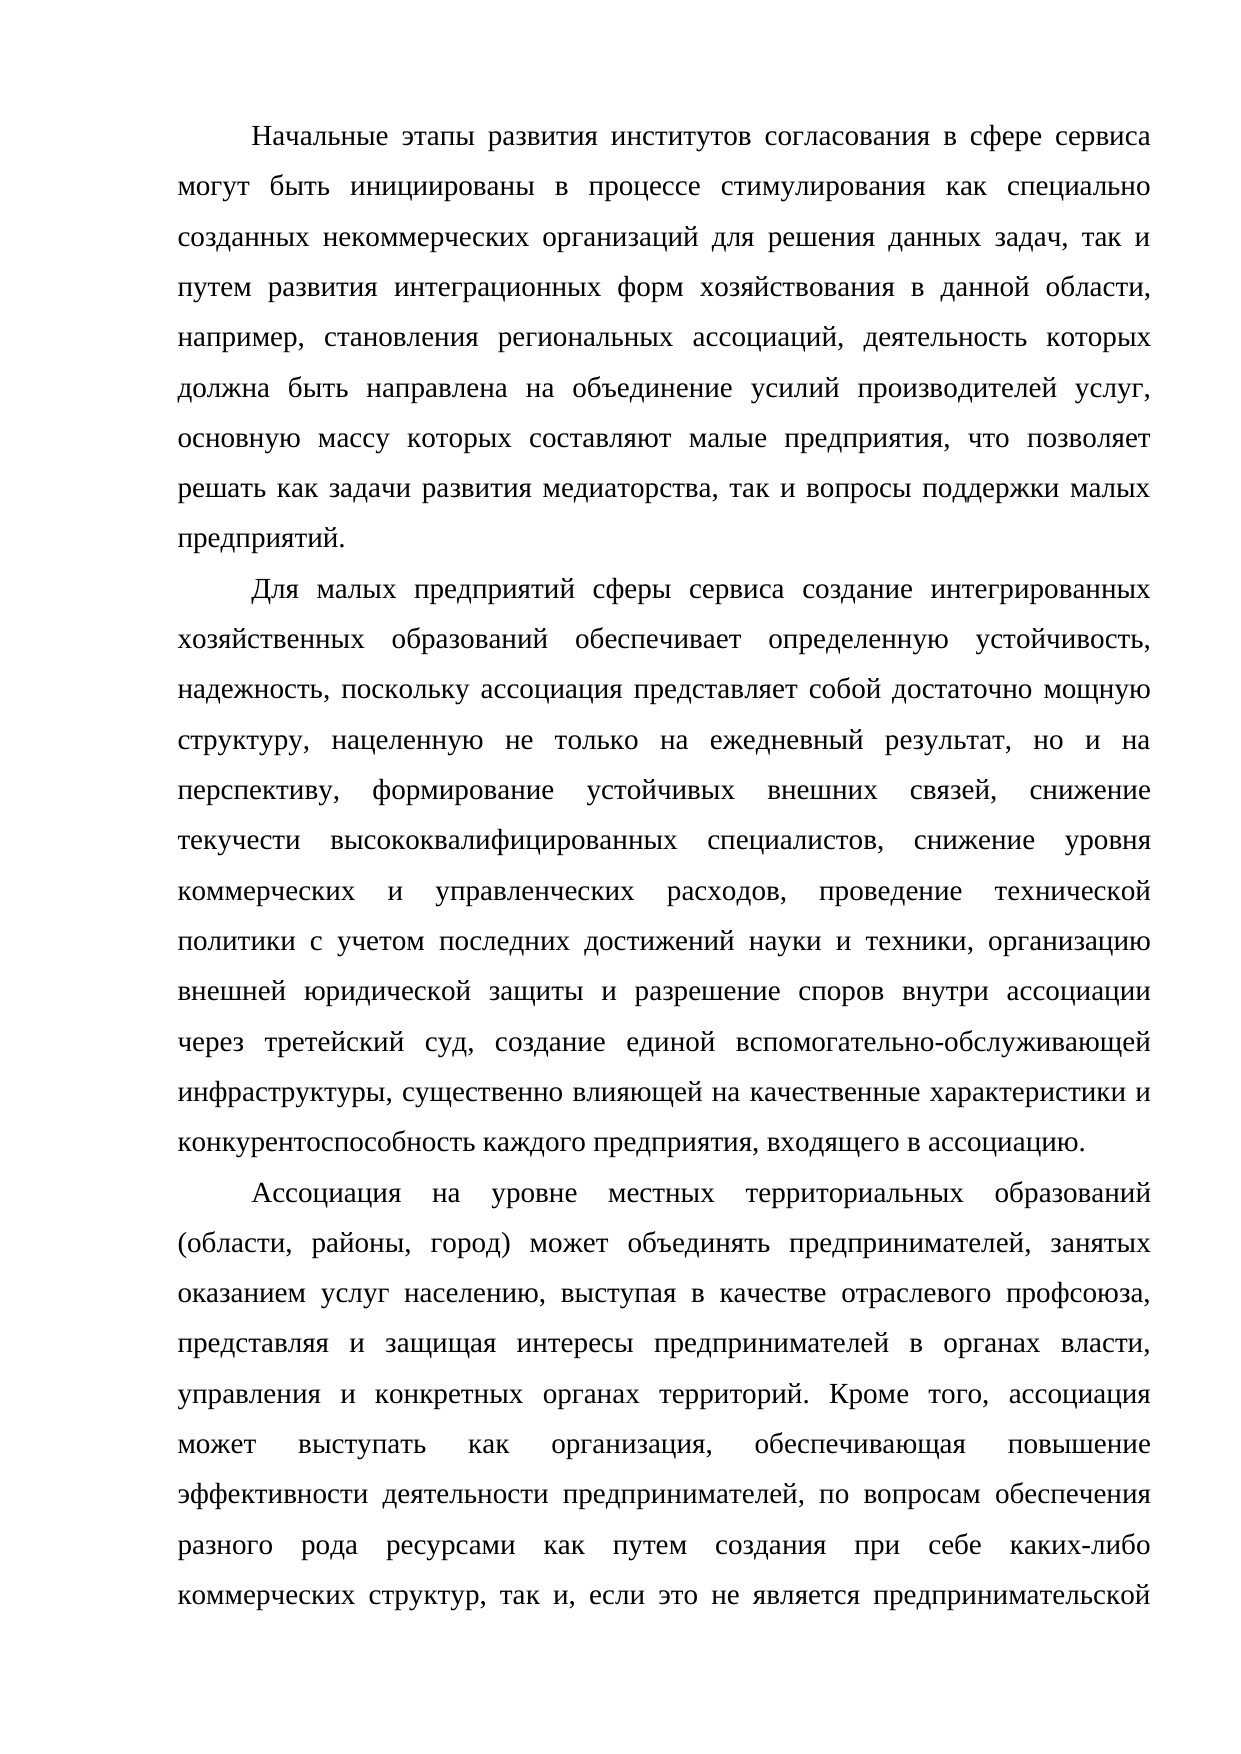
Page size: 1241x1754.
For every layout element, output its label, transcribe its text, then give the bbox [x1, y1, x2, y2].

text Для малых предприятий сферы сервиса создание интегрированных хозяйственных образований обеспечивает определенную устойчивость, надежность, поскольку ассоциация представляет собой достаточно мощную структуру, нацеленную не только на ежедневный результат, но и на перспективу, формирование устойчивых внешних связей, снижение текучести высококвалифицированных специалистов, снижение уровня коммерческих и управленческих расходов, проведение технической политики с учетом последних достижений науки и техники, организацию внешней юридической защиты и разрешение споров внутри ассоциации через третейский суд, создание единой вспомогательно-обслуживающей инфраструктуры, существенно влияющей на качественные характеристики и конкурентоспособность каждого предприятия, входящего в ассоциацию. [177, 571, 1152, 1158]
text Начальные этапы развития институтов согласования в сфере сервиса могут быть инициированы в процессе стимулирования как специально созданных некоммерческих организаций для решения данных задач, так и путем развития интеграционных форм хозяйствования в данной области, например, становления региональных ассоциаций, деятельность которых должна быть направлена на объединение усилий производителей услуг, основную массу которых составляют малые предприятия, что позволяет решать как задачи развития медиаторства, так и вопросы поддержки малых предприятий. [177, 118, 1152, 554]
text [177, 1175, 1152, 1611]
